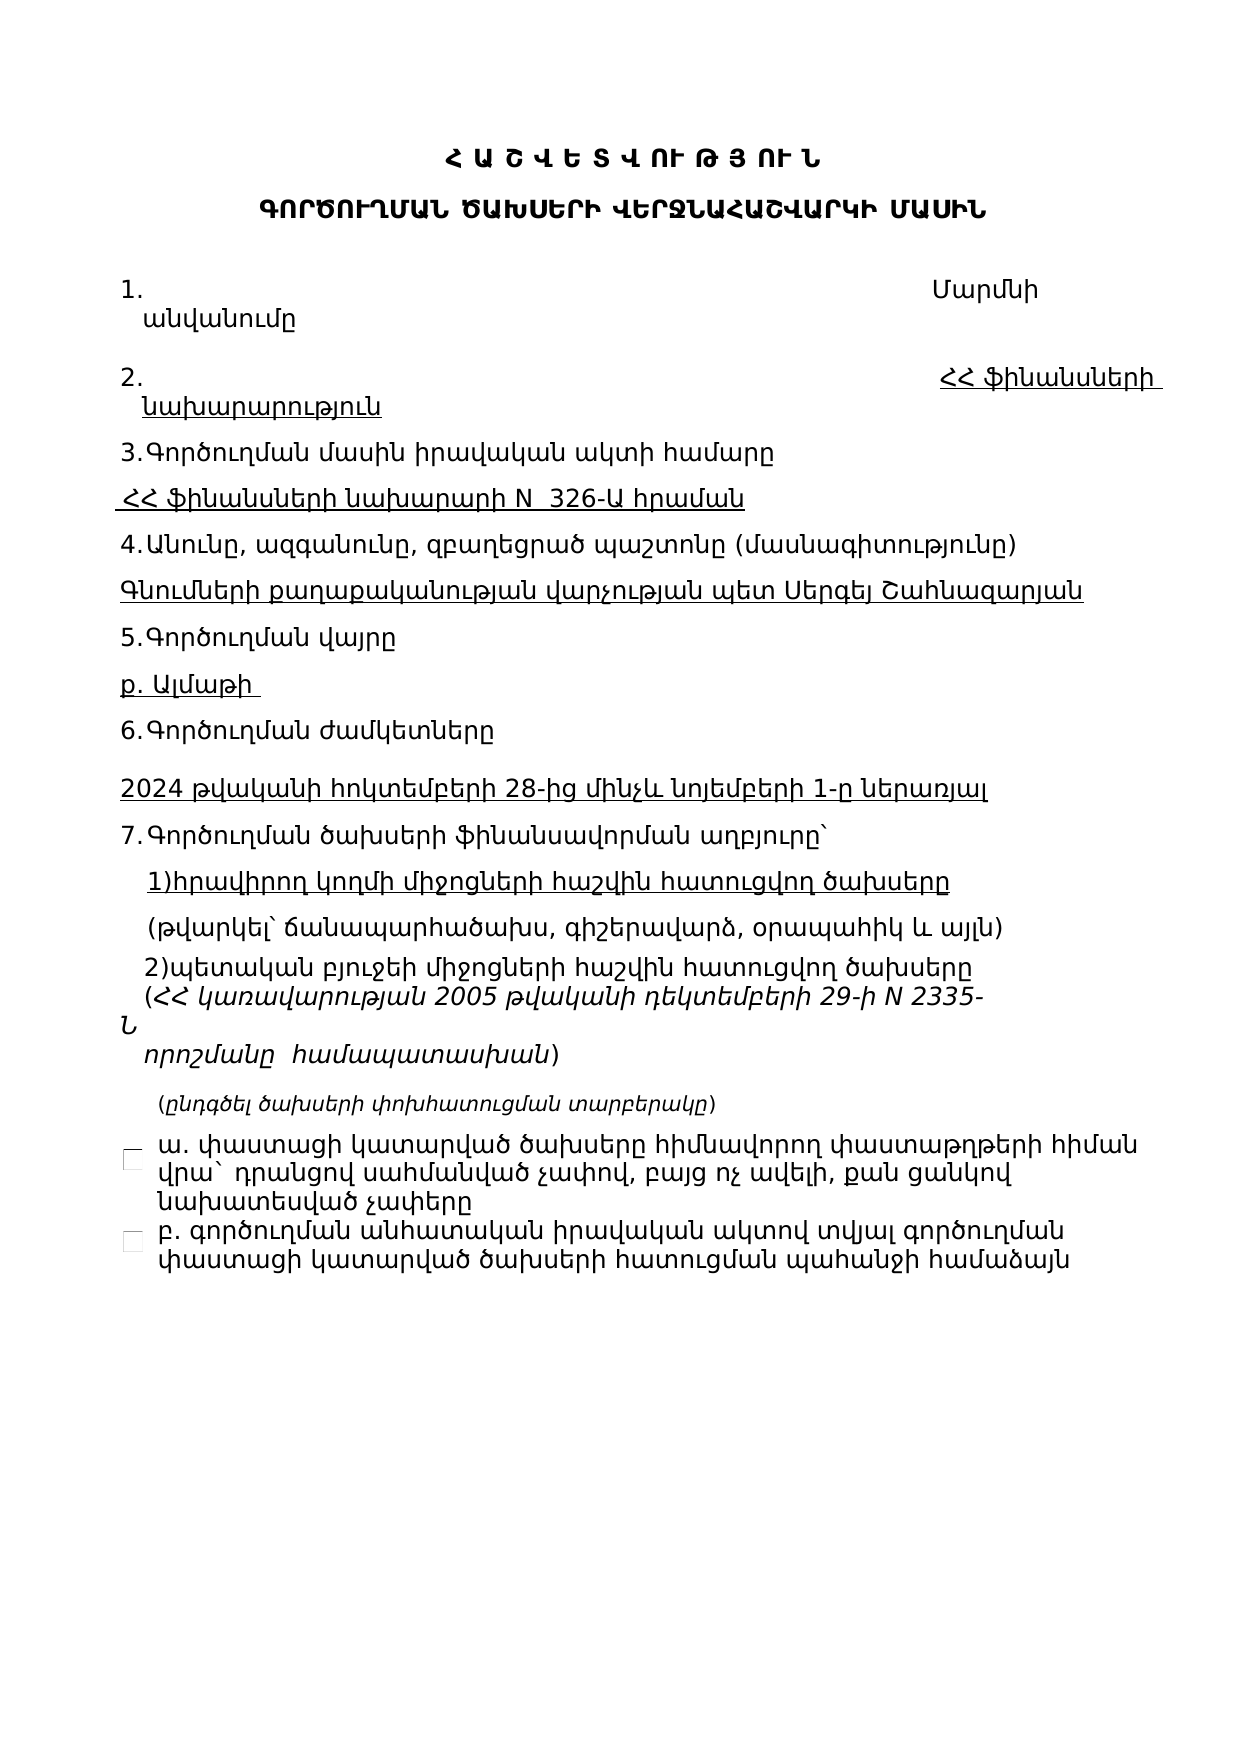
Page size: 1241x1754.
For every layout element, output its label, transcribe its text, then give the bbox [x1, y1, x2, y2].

text բ. գործուղման անհատական իրավական ակտով տվյալ գործուղման փաստացի կատարված ծախսերի հատուցման պահանջի համաձայն [157, 1216, 1082, 1275]
list Մարմնի անվանումը [120, 275, 1196, 334]
list Անունը, ազգանունը, զբաղեցրած պաշտոնը (մասնագիտությունը) [120, 530, 1196, 559]
picture [123, 1149, 143, 1170]
list ՀՀ ֆինանսների նախարարի N 326-Ա հրաման [115, 484, 1196, 513]
text որոշմանը համապատասխան) [120, 1040, 998, 1069]
list 1)հրավիրող կողմի միջոցների հաշվին հատուցվող ծախսերը [147, 867, 1196, 896]
text Գնումների քաղաքականության վարչության պետ Սերգեյ Շահնազարյան [120, 577, 1196, 606]
list Գործուղման վայրը [120, 623, 1196, 652]
picture [123, 1231, 143, 1252]
list ՀՀ ֆինանսների նախարարություն [120, 363, 1196, 421]
text (ՀՀ կառավարության 2005 թվականի դեկտեմբերի 29-ի N 2335-Ն [120, 982, 998, 1040]
list Գործուղման ծախսերի ֆինանսավորման աղբյուրը՝ [120, 821, 1196, 850]
list Գործուղման մասին իրավական ակտի համարը [120, 438, 1196, 467]
text ք․ Ալմաթի [120, 669, 1196, 699]
text 2024 թվականի հոկտեմբերի 28-ից մինչև նոյեմբերի 1-ը ներառյալ [120, 775, 1196, 804]
text ա. փաստացի կատարված ծախսերը հիմնավորող փաստաթղթերի հիման վրա` դրանցով սահմանված չափով, բայց ոչ ավելի, քան ցանկով նախատեսված չափերը [157, 1131, 1179, 1216]
list Գործուղման ժամկետները [120, 716, 1196, 746]
list (թվարկել՝ ճանապարհածախս, գիշերավարձ, օրապահիկ և այլն) [147, 913, 1196, 942]
text 2)պետական բյուջեի միջոցների հաշվին հատուցվող ծախսերը [120, 953, 1196, 982]
text (ընդգծել ծախսերի փոխհատուցման տարբերակը) [157, 1092, 1196, 1116]
title Հ Ա Շ Վ Ե Տ Վ ՈՒ Թ Յ ՈՒ Ն ԳՈՐԾՈՒՂՄԱՆ ԾԱԽՍԵՐԻ ՎԵՐՋՆԱՀԱՇՎԱՐԿԻ ՄԱՍԻՆ [259, 144, 989, 224]
